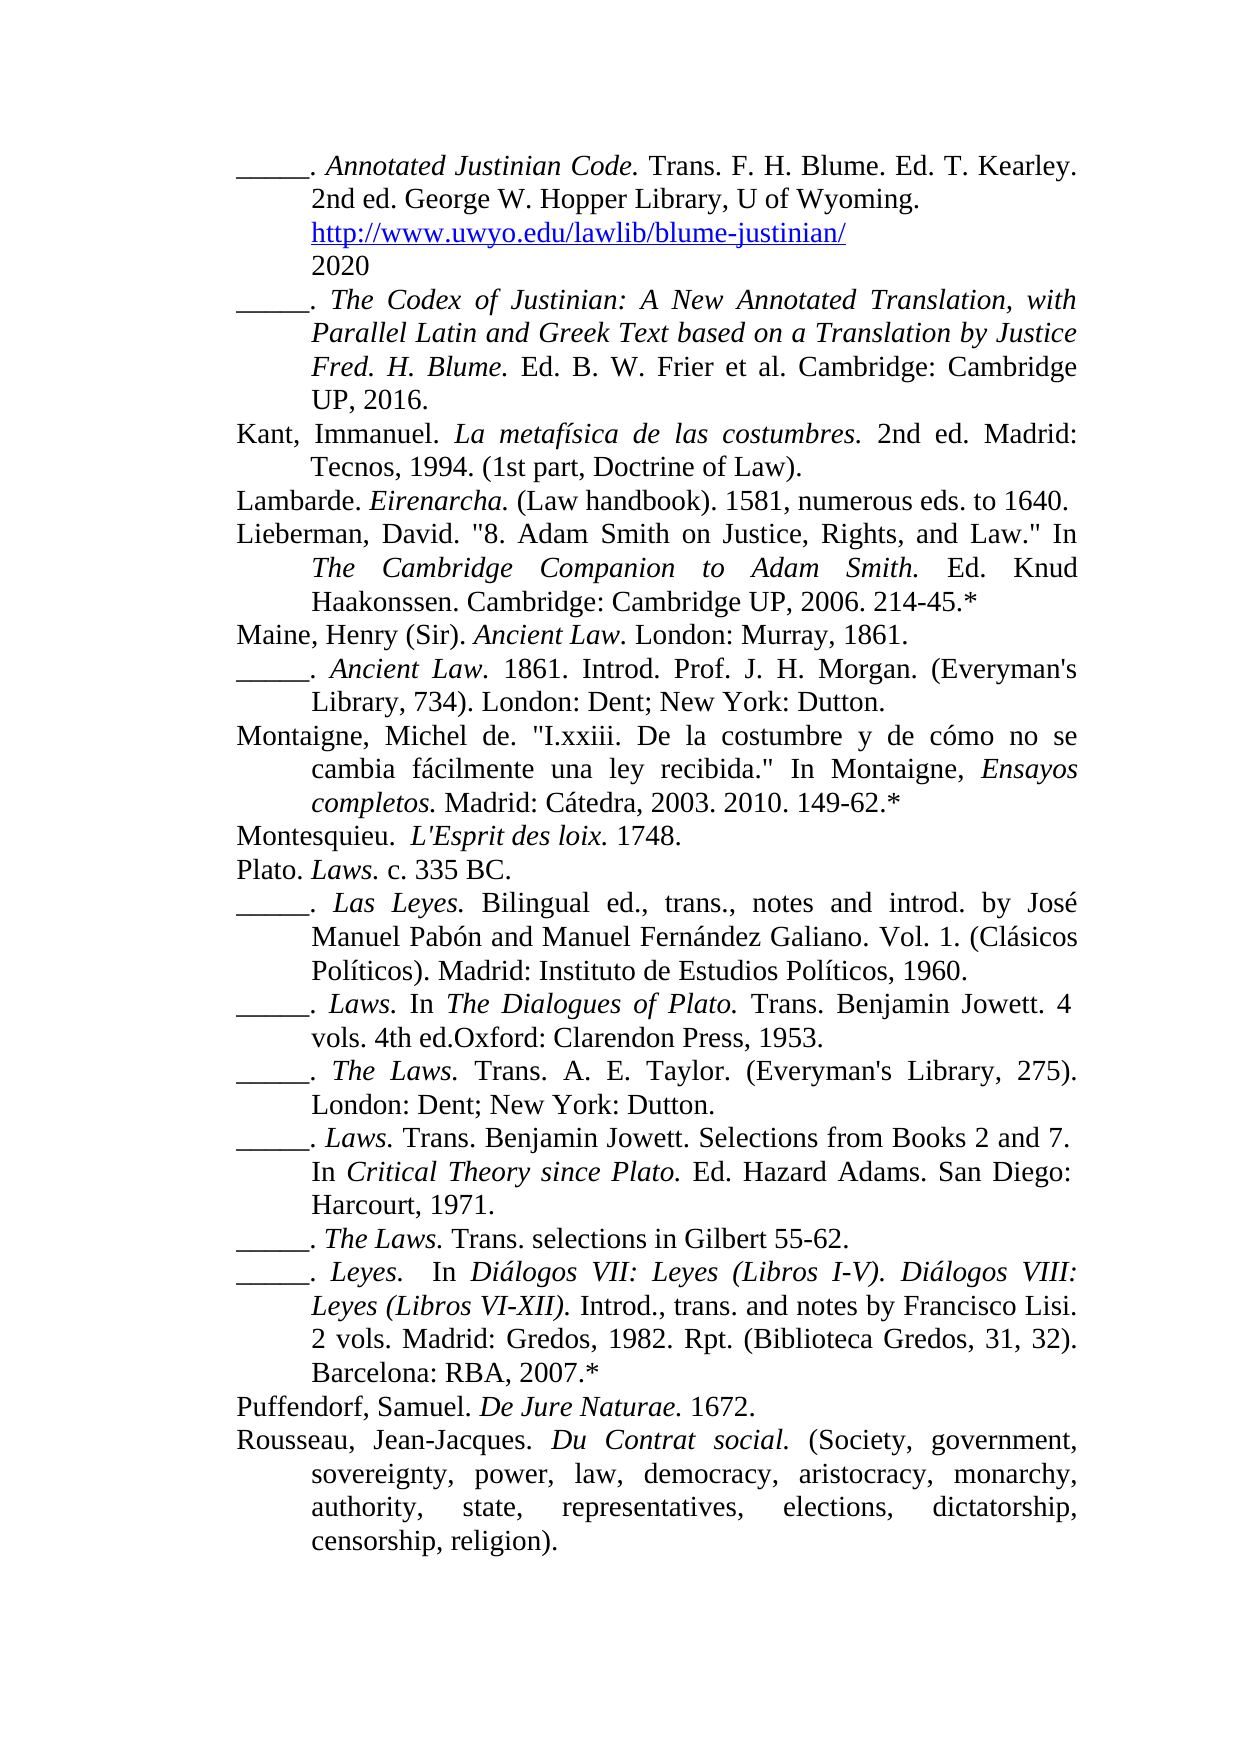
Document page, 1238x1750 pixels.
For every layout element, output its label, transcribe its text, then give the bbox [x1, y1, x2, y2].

text _____. The Codex of Justinian: A New Annotated Translation, with Parallel Latin and Greek Text based on a Translation by Justice Fred. H. Blume. Ed. B. W. Frier et al. Cambridge: Cambridge UP, 2016. [236, 282, 1078, 416]
text 2020 [236, 248, 1078, 282]
text http://www.uwyo.edu/lawlib/blume-justinian/ [236, 215, 1078, 248]
text _____. The Laws. Trans. selections in Gilbert 55-62. [236, 1221, 1078, 1254]
text _____. Ancient Law. 1861. Introd. Prof. J. H. Morgan. (Everyman's Library, 734). London: Dent; New York: Dutton. [236, 651, 1078, 718]
text _____. Las Leyes. Bilingual ed., trans., notes and introd. by José Manuel Pabón and Manuel Fernández Galiano. Vol. 1. (Clásicos Políticos). Madrid: Instituto de Estudios Políticos, 1960. [236, 886, 1078, 986]
text _____. Annotated Justinian Code. Trans. F. H. Blume. Ed. T. Kearley. 2nd ed. George W. Hopper Library, U of Wyoming. [236, 148, 1078, 215]
text _____. Leyes. In Diálogos VII: Leyes (Libros I-V). Diálogos VIII: Leyes (Libros VI-XII). Introd., trans. and notes by Francisco Lisi. 2 vols. Madrid: Gredos, 1982. Rpt. (Biblioteca Gredos, 31, 32). Barcelona: RBA, 2007.* [236, 1254, 1078, 1389]
text Rousseau, Jean-Jacques. Du Contrat social. (Society, government, sovereignty, power, law, democracy, aristocracy, monarchy, authority, state, representatives, elections, dictatorship, censorship, religion). [236, 1422, 1078, 1556]
text Lieberman, David. "8. Adam Smith on Justice, Rights, and Law." In The Cambridge Companion to Adam Smith. Ed. Knud Haakonssen. Cambridge: Cambridge UP, 2006. 214-45.* [236, 517, 1078, 617]
text Lambarde. Eirenarcha. (Law handbook). 1581, numerous eds. to 1640. [236, 483, 1078, 517]
text Maine, Henry (Sir). Ancient Law. London: Murray, 1861. [236, 617, 1078, 651]
text _____. The Laws. Trans. A. E. Taylor. (Everyman's Library, 275). London: Dent; New York: Dutton. [236, 1053, 1078, 1120]
text Puffendorf, Samuel. De Jure Naturae. 1672. [236, 1389, 1072, 1422]
text Montaigne, Michel de. "I.xxiii. De la costumbre y de cómo no se cambia fácilmente una ley recibida." In Montaigne, Ensayos completos. Madrid: Cátedra, 2003. 2010. 149-62.* [236, 718, 1078, 818]
text _____. Laws. In The Dialogues of Plato. Trans. Benjamin Jowett. 4 vols. 4th ed.Oxford: Clarendon Press, 1953. [236, 986, 1072, 1053]
text _____. Laws. Trans. Benjamin Jowett. Selections from Books 2 and 7. In Critical Theory since Plato. Ed. Hazard Adams. San Diego: Harcourt, 1971. [236, 1120, 1072, 1221]
text Kant, Immanuel. La metafísica de las costumbres. 2nd ed. Madrid: Tecnos, 1994. (1st part, Doctrine of Law). [236, 416, 1078, 483]
text Montesquieu. L'Esprit des loix. 1748. [236, 818, 1078, 852]
text Plato. Laws. c. 335 BC. [236, 852, 1078, 886]
